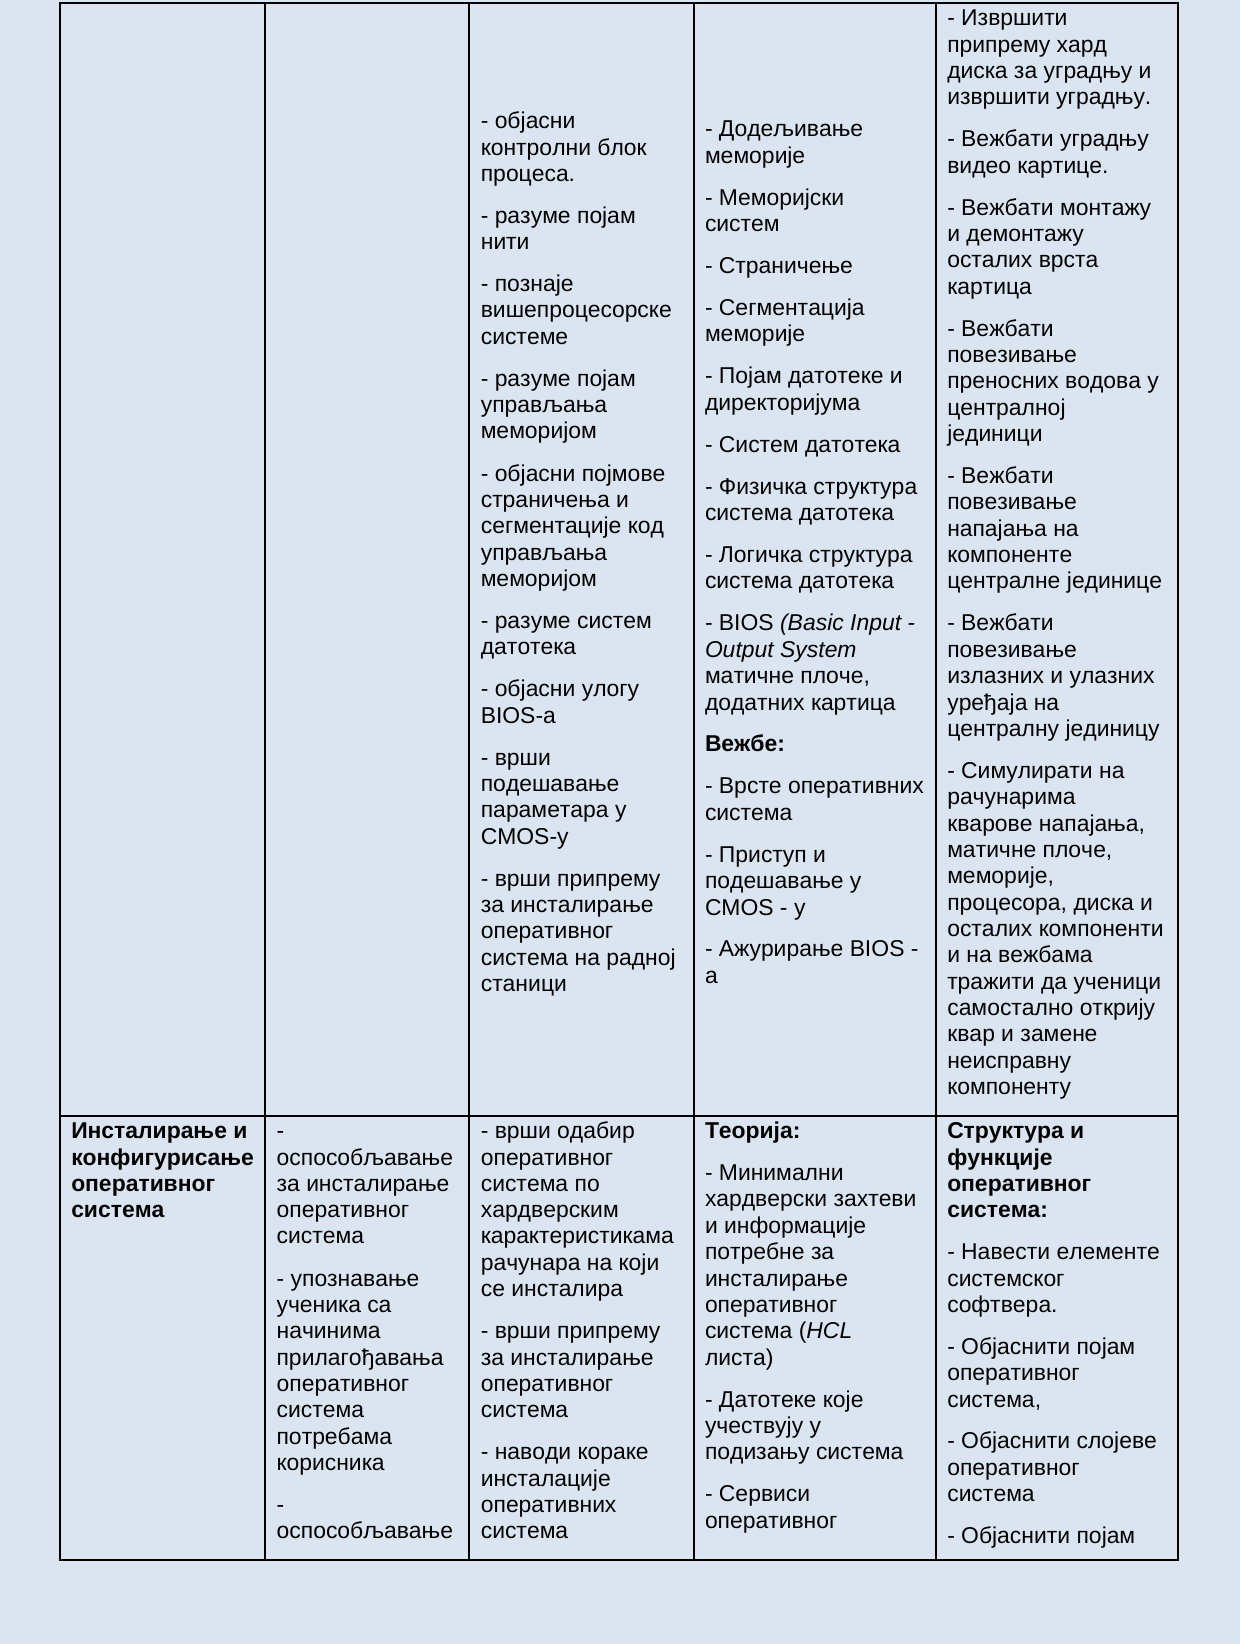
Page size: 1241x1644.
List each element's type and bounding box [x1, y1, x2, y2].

table_cell [61, 4, 264, 1115]
table_cell [937, 4, 1177, 1115]
table_cell [266, 4, 468, 1115]
table_cell [470, 4, 693, 1115]
table_cell [695, 4, 935, 1115]
table_cell [61, 1117, 264, 1559]
table_cell [266, 1117, 468, 1559]
table_cell [470, 1117, 693, 1559]
table_cell [937, 1117, 1177, 1559]
table_cell [695, 1117, 935, 1559]
